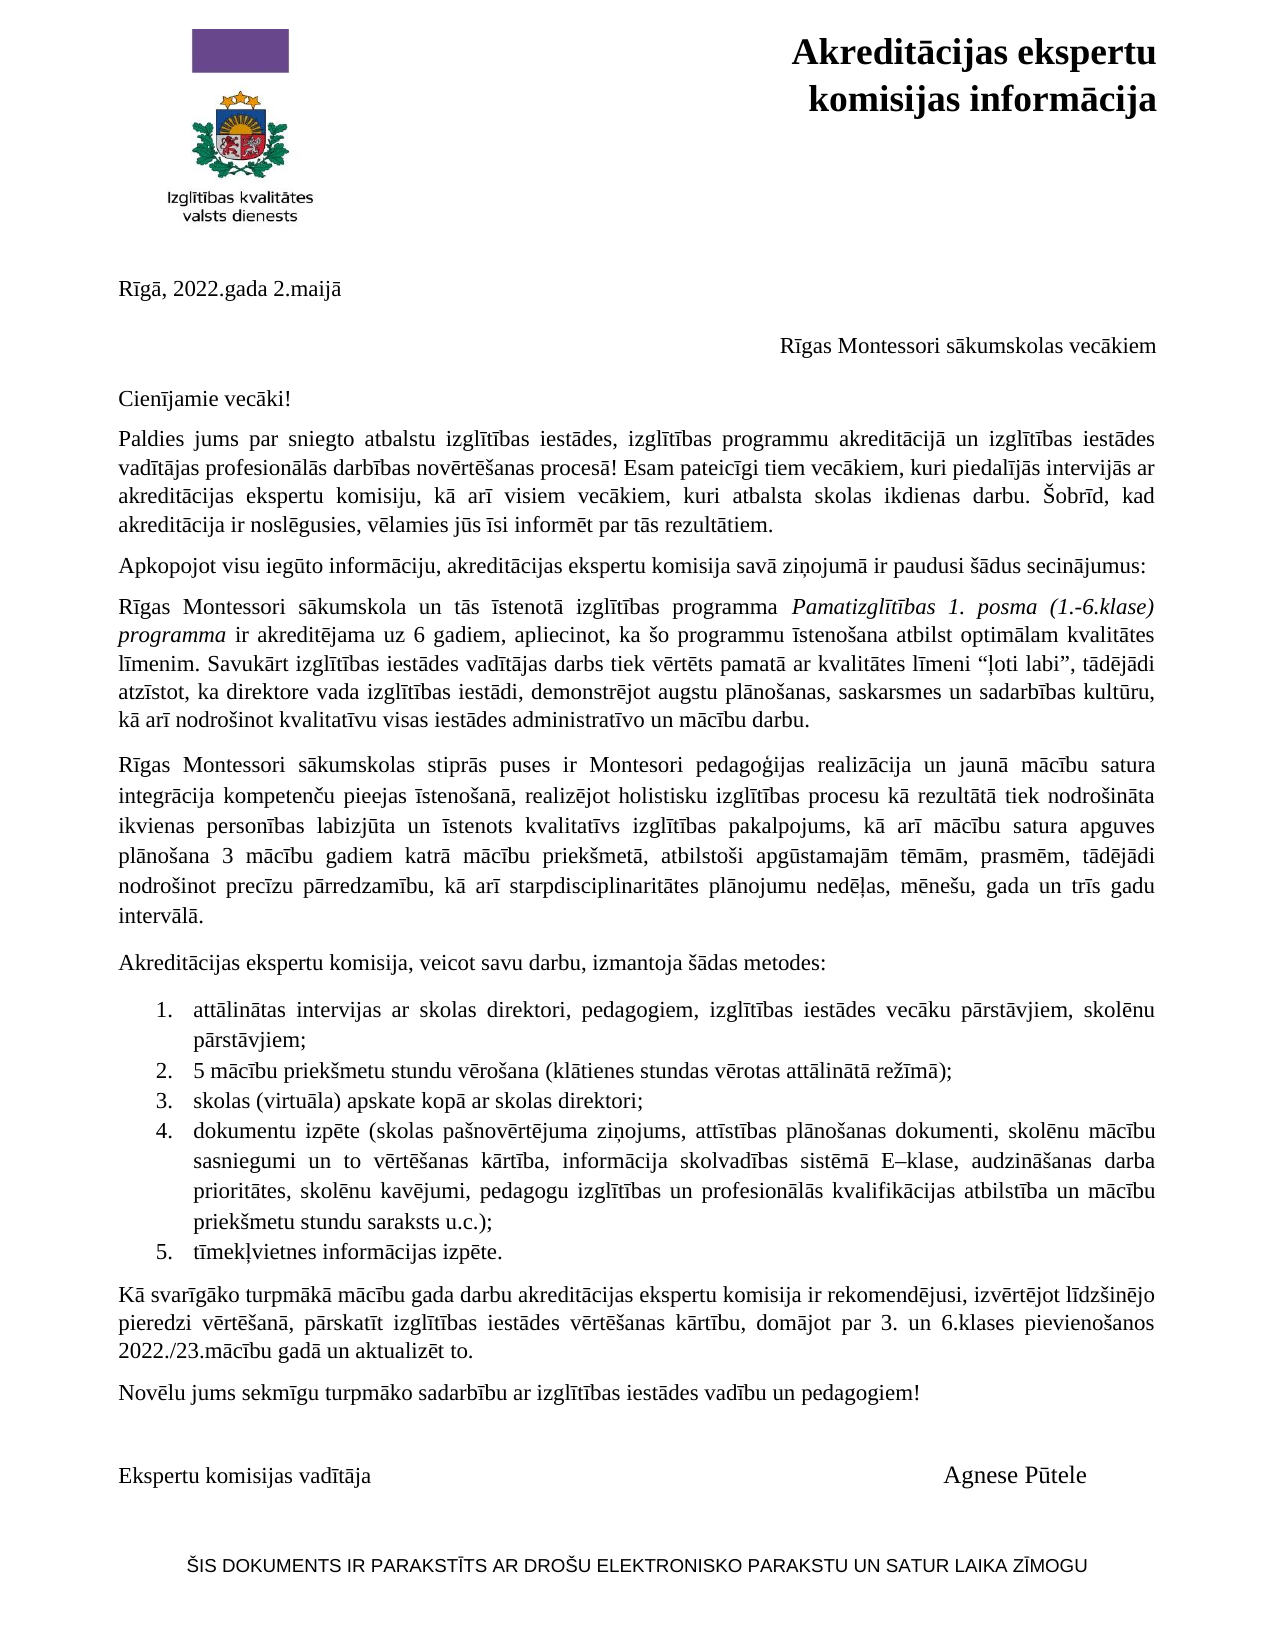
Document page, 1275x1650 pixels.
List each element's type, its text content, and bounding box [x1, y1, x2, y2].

text Novēlu jums sekmīgu turpmāko sadarbību ar izglītības iestādes vadību un pedagogiem! [118, 1378, 1157, 1405]
list attālinātas intervijas ar skolas direktori, pedagogiem, izglītības iestādes vecāku pārstāvjiem, skolēnu pārstāvjiem; [156, 996, 1157, 1053]
text Apkopojot visu iegūto informāciju, akreditācijas ekspertu komisija savā ziņojumā ir paudusi šādus secinājumus: [118, 552, 1157, 578]
text Rīgā, 2022.gada 2.maijā [118, 275, 1157, 301]
list tīmekļvietnes informācijas izpēte. [156, 1238, 1157, 1264]
text Rīgas Montessori sākumskola un tās īstenotā izglītības programma Pamatizglītības 1. posma (1.-6.klase) programma ir akreditējama uz 6 gadiem, apliecinot, ka šo programmu īstenošana atbilst optimālam kvalitātes līmenim. Savukārt izglītības iestādes vadītājas darbs tiek vērtēts pamatā ar kvalitātes līmeni “ļoti labi”, tādējādi atzīstot, ka direktore vada izglītības iestādi, demonstrējot augstu plānošanas, saskarsmes un sadarbības kultūru, kā arī nodrošinot kvalitatīvu visas iestādes administratīvo un mācību darbu. [118, 593, 1157, 733]
text Rīgas Montessori sākumskolas stiprās puses ir Montesori pedagoģijas realizācija un jaunā mācību satura integrācija kompetenču pieejas īstenošanā, realizējot holistisku izglītības procesu kā rezultātā tiek nodrošināta ikvienas personības labizjūta un īstenots kvalitatīvs izglītības pakalpojums, kā arī mācību satura apguves plānošana 3 mācību gadiem katrā mācību priekšmetā, atbilstoši apgūstamajām tēmām, prasmēm, tādējādi nodrošinot precīzu pārredzamību, kā arī starpdisciplinaritātes plānojumu nedēļas, mēnešu, gada un trīs gadu intervālā. [118, 752, 1157, 929]
list skolas (virtuāla) apskate kopā ar skolas direktori; [156, 1087, 1157, 1113]
text Paldies jums par sniegto atbalstu izglītības iestādes, izglītības programmu akreditācijā un izglītības iestādes vadītājas profesionālās darbības novērtēšanas procesā! Esam pateicīgi tiem vecākiem, kuri piedalījās intervijās ar akreditācijas ekspertu komisiju, kā arī visiem vecākiem, kuri atbalsta skolas ikdienas darbu. Šobrīd, kad akreditācija ir noslēgusies, vēlamies jūs īsi informēt par tās rezultātiem. [118, 426, 1157, 537]
list 5 mācību priekšmetu stundu vērošana (klātienes stundas vērotas attālinātā režīmā); [156, 1057, 1157, 1083]
text Cienījamie vecāki! [118, 384, 1157, 411]
picture [117, 29, 363, 250]
list dokumentu izpēte (skolas pašnovērtējuma ziņojums, attīstības plānošanas dokumenti, skolēnu mācību sasniegumi un to vērtēšanas kārtība, informācija skolvadības sistēmā E–klase, audzināšanas darba prioritātes, skolēnu kavējumi, pedagogu izglītības un profesionālās kvalifikācijas atbilstība un mācību priekšmetu stundu saraksts u.c.); [156, 1117, 1157, 1234]
text Akreditācijas ekspertu komisija, veicot savu darbu, izmantoja šādas metodes: [118, 949, 1157, 976]
text Rīgas Montessori sākumskolas vecākiem [118, 332, 1157, 358]
text Ekspertu komisijas vadītāja Agnese Pūtele [118, 1460, 1157, 1489]
text Kā svarīgāko turpmākā mācību gada darbu akreditācijas ekspertu komisija ir rekomendējusi, izvērtējot līdzšinējo pieredzi vērtēšanā, pārskatīt izglītības iestādes vērtēšanas kārtību, domājot par 3. un 6.klases pievienošanos 2022./23.mācību gadā un aktualizēt to. [118, 1281, 1157, 1364]
